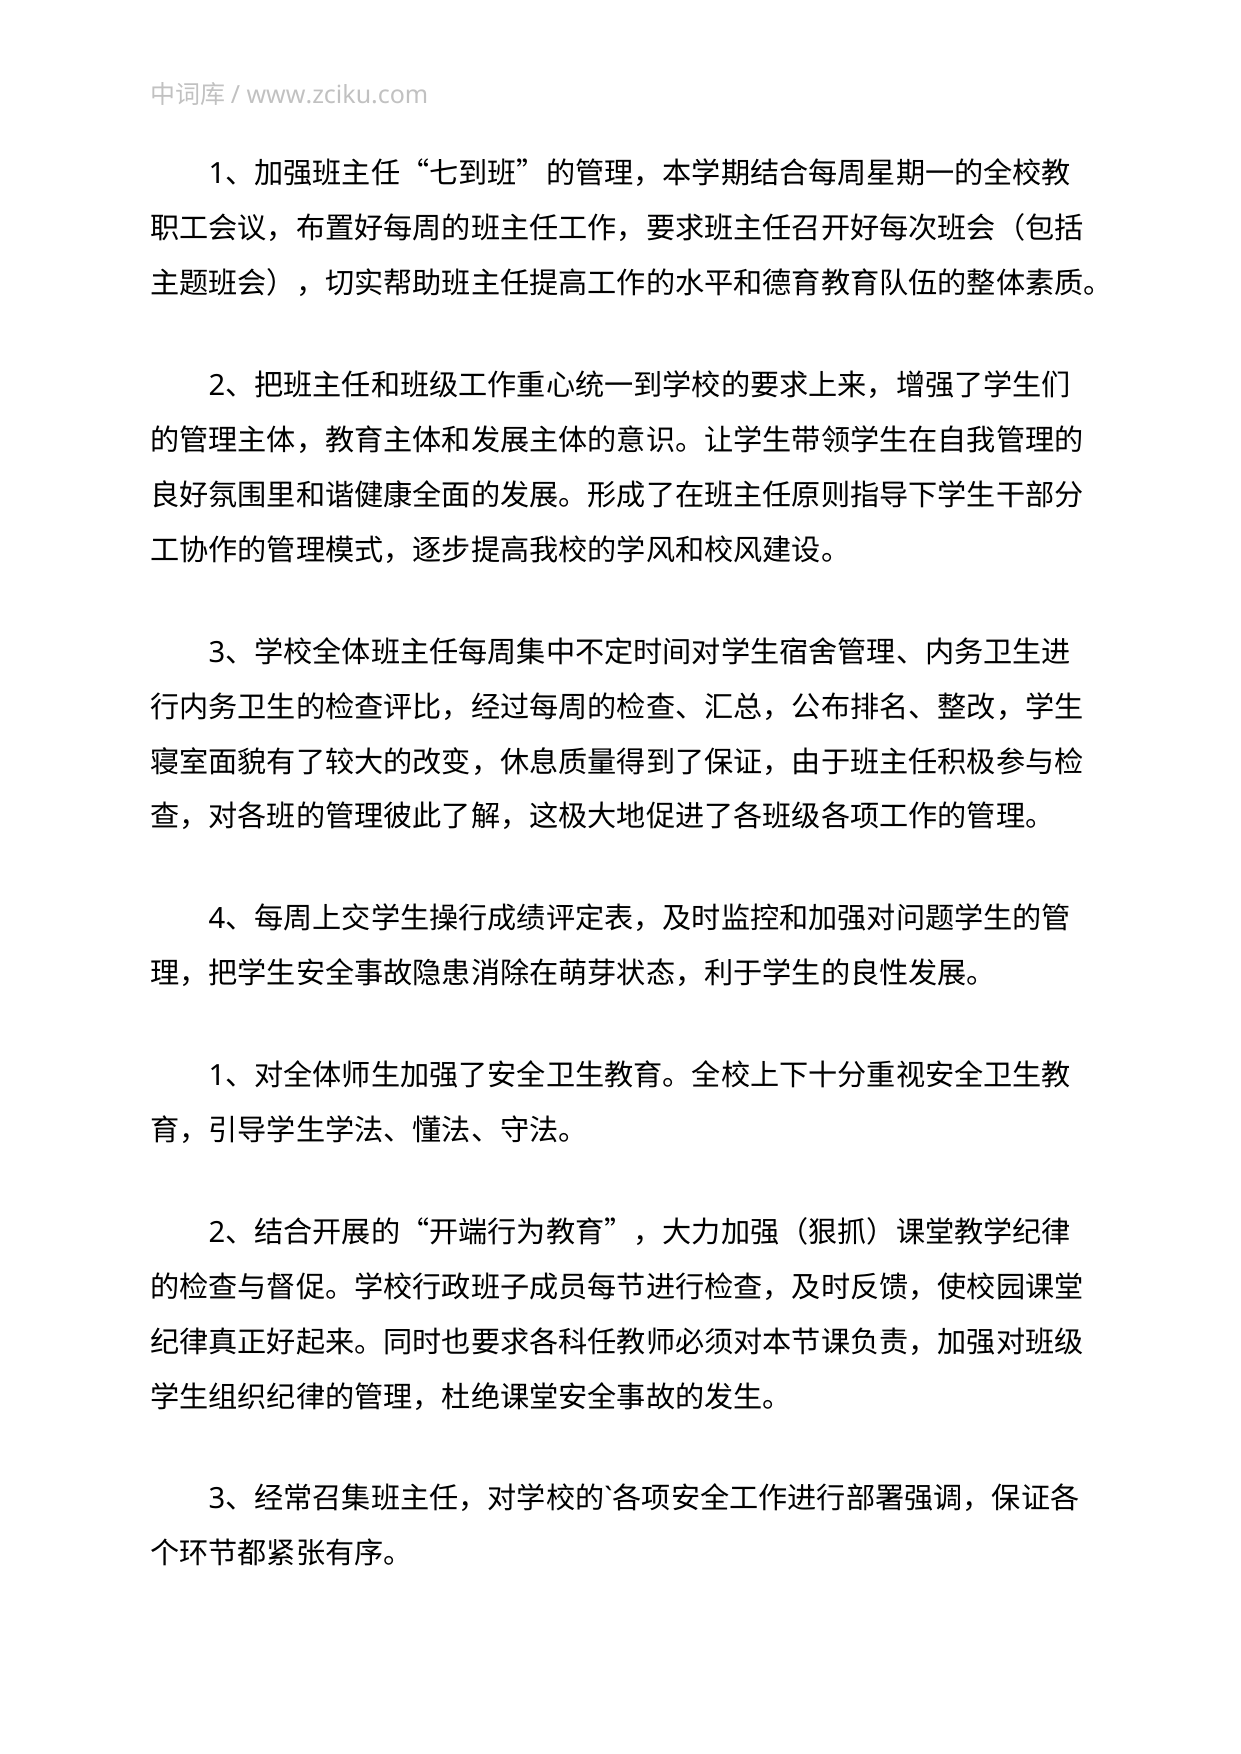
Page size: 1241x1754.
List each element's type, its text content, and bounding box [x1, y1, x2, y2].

text 1、加强班主任“七到班”的管理，本学期结合每周星期一的全校教职工会议，布置好每周的班主任工作，要求班主任召开好每次班会（包括主题班会），切实帮助班主任提高工作的水平和德育教育队伍的整体素质。 [150, 150, 1090, 302]
text 3、经常召集班主任，对学校的`各项安全工作进行部署强调，保证各个环节都紧张有序。 [150, 1475, 1090, 1572]
text 2、结合开展的“开端行为教育”，大力加强（狠抓）课堂教学纪律的检查与督促。学校行政班子成员每节进行检查，及时反馈，使校园课堂纪律真正好起来。同时也要求各科任教师必须对本节课负责，加强对班级学生组织纪律的管理，杜绝课堂安全事故的发生。 [150, 1208, 1090, 1415]
text 1、对全体师生加强了安全卫生教育。全校上下十分重视安全卫生教育，引导学生学法、懂法、守法。 [150, 1052, 1090, 1149]
text 2、把班主任和班级工作重心统一到学校的要求上来，增强了学生们的管理主体，教育主体和发展主体的意识。让学生带领学生在自我管理的良好氛围里和谐健康全面的发展。形成了在班主任原则指导下学生干部分工协作的管理模式，逐步提高我校的学风和校风建设。 [150, 362, 1090, 569]
text 4、每周上交学生操行成绩评定表，及时监控和加强对问题学生的管理，把学生安全事故隐患消除在萌芽状态，利于学生的良性发展。 [150, 895, 1090, 992]
text 3、学校全体班主任每周集中不定时间对学生宿舍管理、内务卫生进行内务卫生的检查评比，经过每周的检查、汇总，公布排名、整改，学生寝室面貌有了较大的改变，休息质量得到了保证，由于班主任积极参与检查，对各班的管理彼此了解，这极大地促进了各班级各项工作的管理。 [150, 628, 1090, 835]
